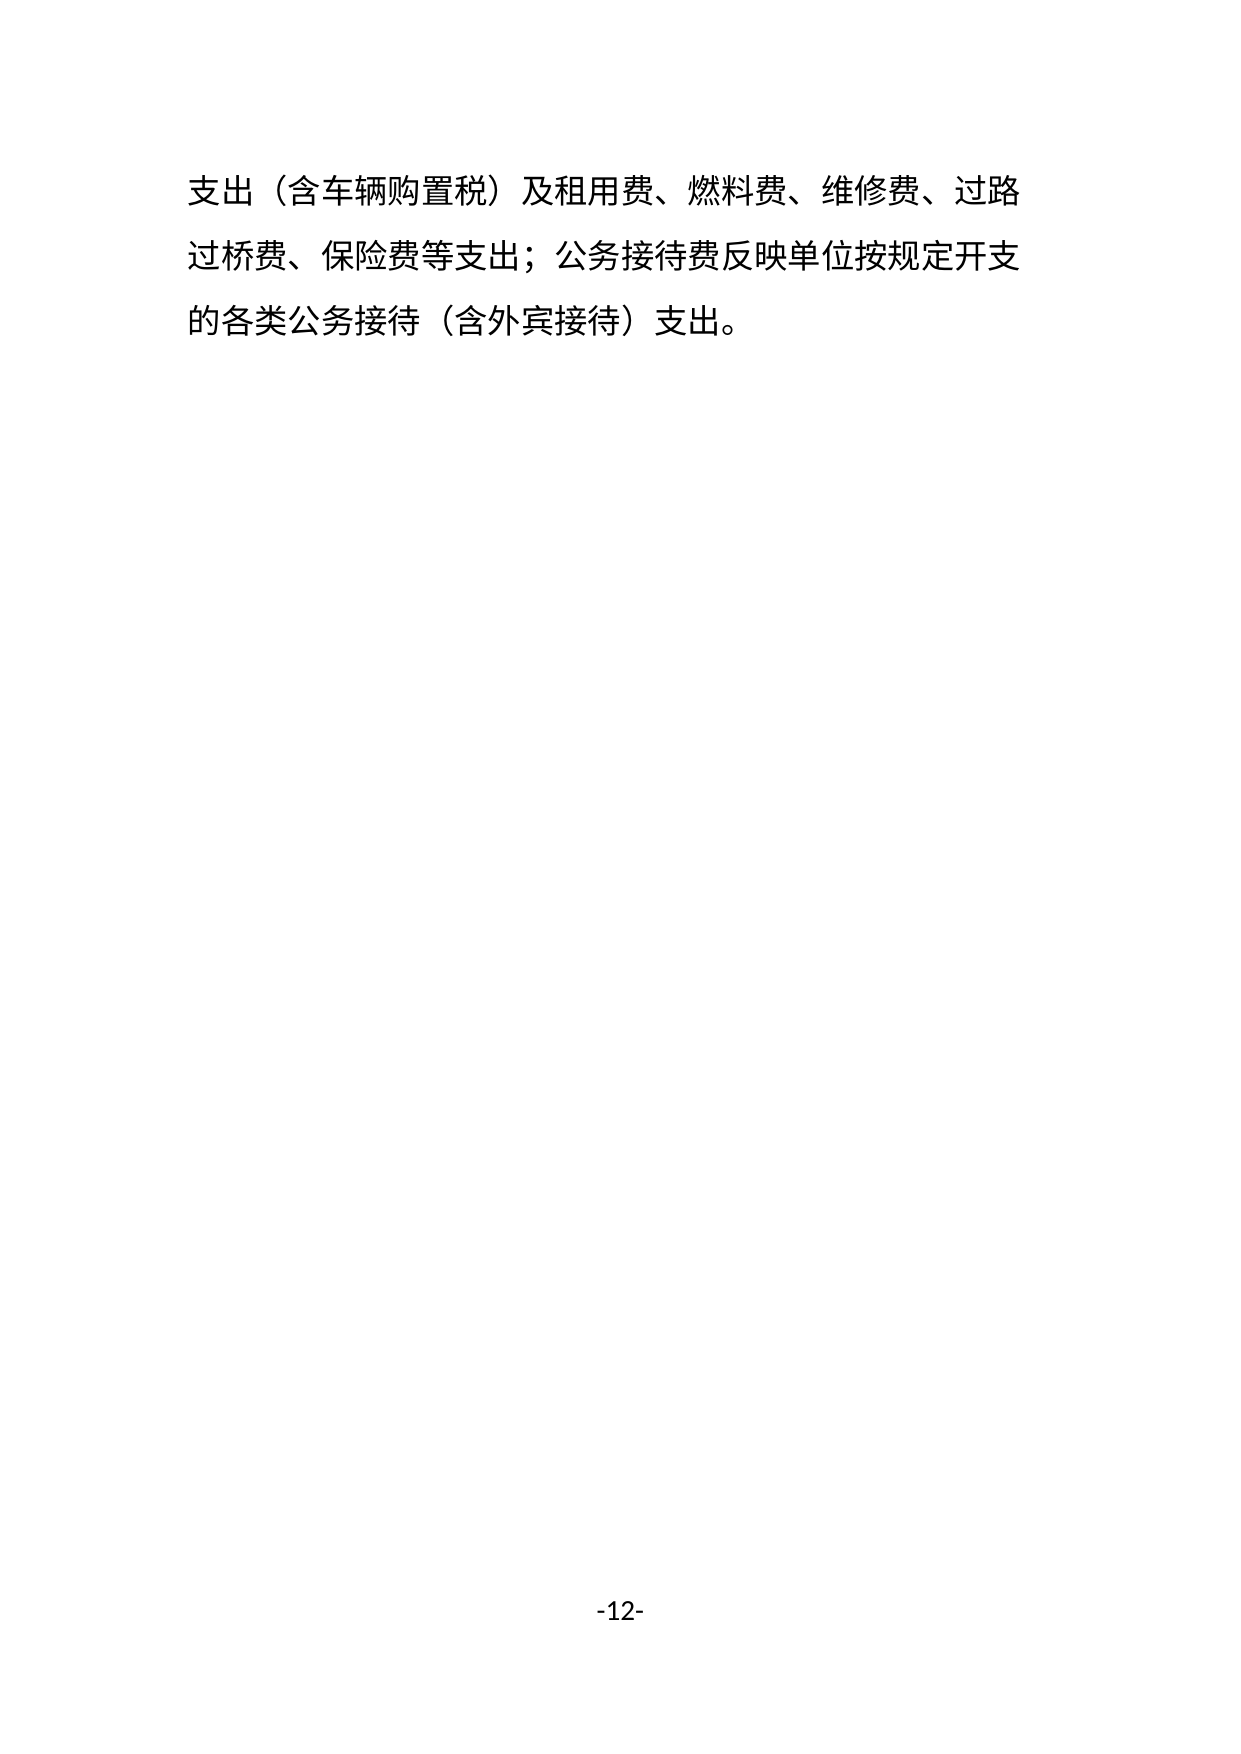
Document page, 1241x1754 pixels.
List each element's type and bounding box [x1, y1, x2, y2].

text [187, 156, 1053, 351]
